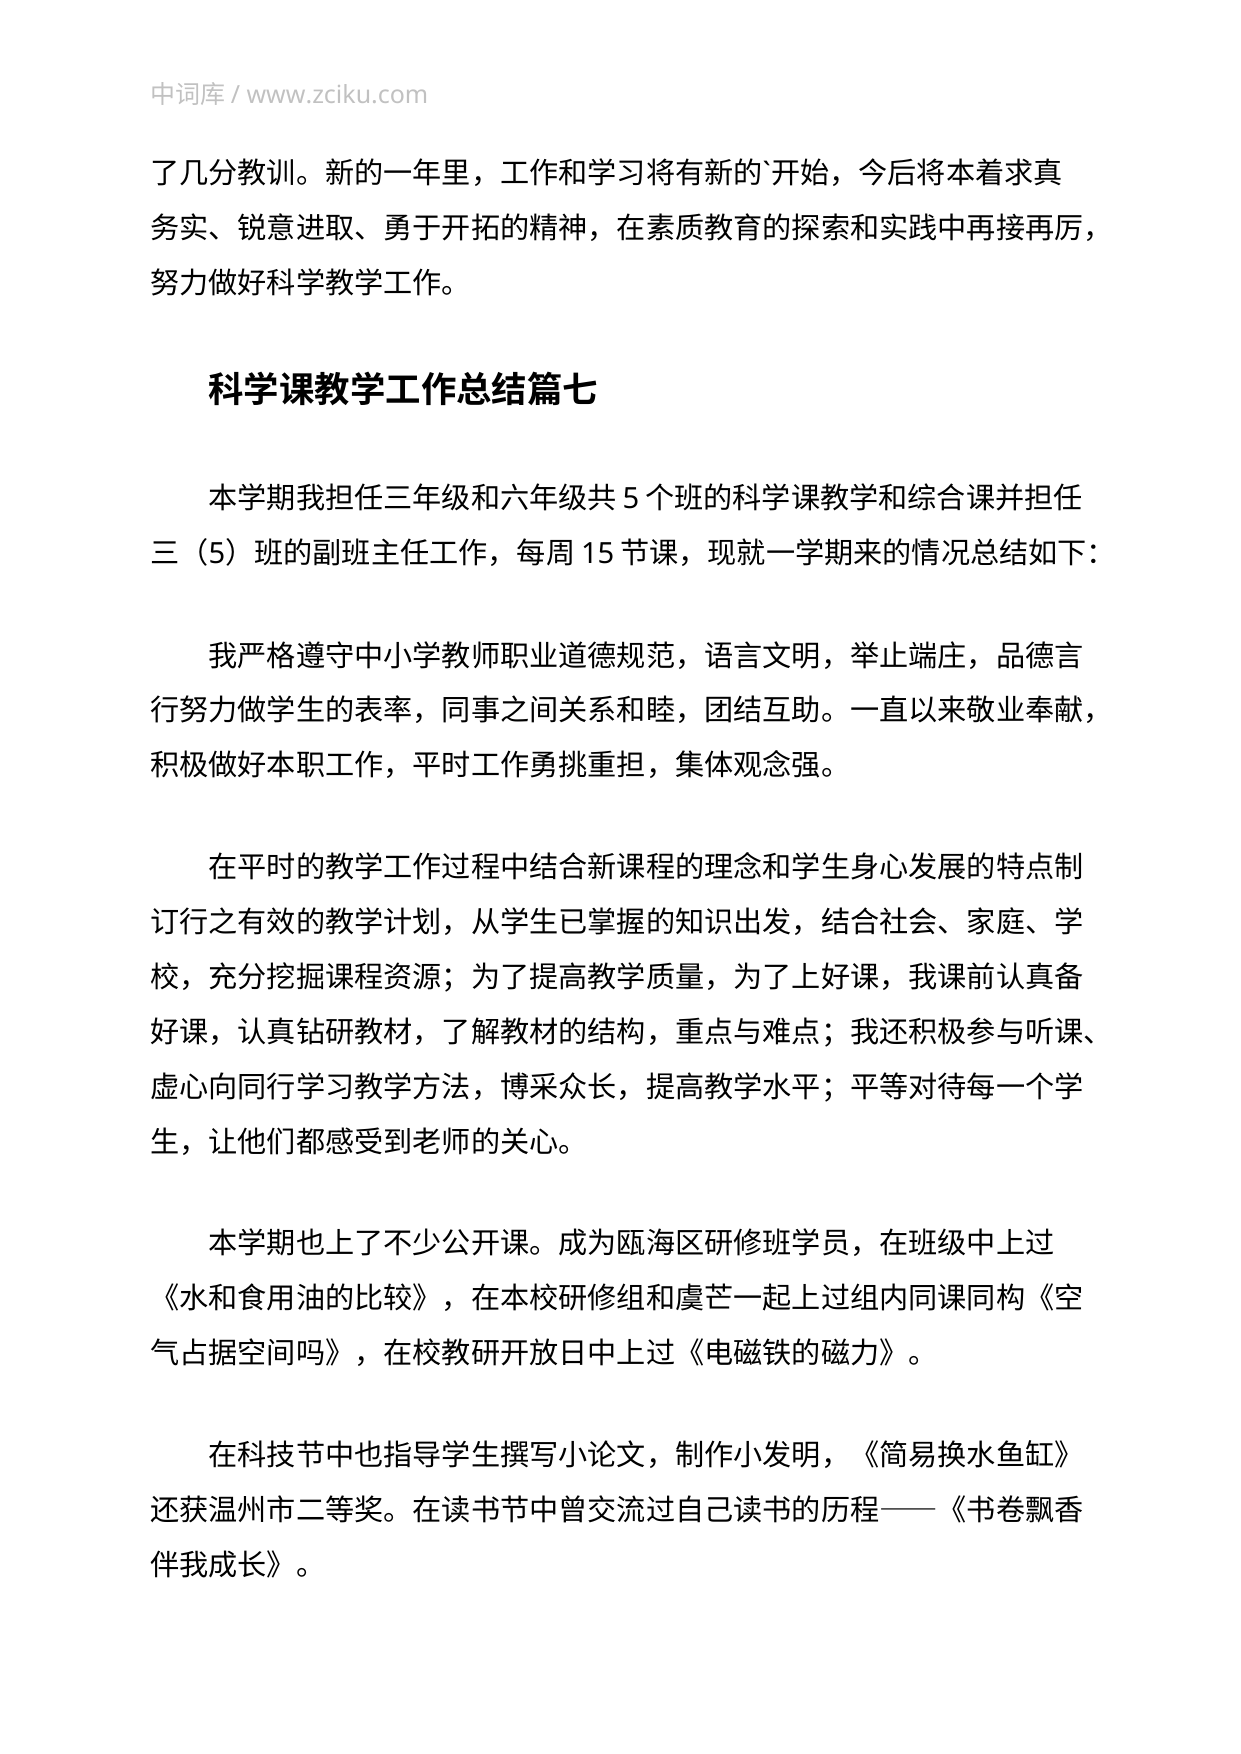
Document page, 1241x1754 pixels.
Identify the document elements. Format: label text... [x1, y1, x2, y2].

text 本学期也上了不少公开课。成为瓯海区研修班学员，在班级中上过《水和食用油的比较》，在本校研修组和虞芒一起上过组内同课同构《空气占据空间吗》，在校教研开放日中上过《电磁铁的磁力》。 [150, 1220, 1090, 1372]
text 在平时的教学工作过程中结合新课程的理念和学生身心发展的特点制订行之有效的教学计划，从学生已掌握的知识出发，结合社会、家庭、学校，充分挖掘课程资源；为了提高教学质量，为了上好课，我课前认真备好课，认真钻研教材，了解教材的结构，重点与难点；我还积极参与听课、虚心向同行学习教学方法，博采众长，提高教学水平；平等对待每一个学生，让他们都感受到老师的关心。 [150, 844, 1090, 1160]
text 本学期我担任三年级和六年级共5个班的科学课教学和综合课并担任三（5）班的副班主任工作，每周15节课，现就一学期来的情况总结如下： [150, 475, 1090, 572]
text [150, 150, 1090, 302]
text 我严格遵守中小学教师职业道德规范，语言文明，举止端庄，品德言行努力做学生的表率，同事之间关系和睦，团结互助。一直以来敬业奉献，积极做好本职工作，平时工作勇挑重担，集体观念强。 [150, 632, 1090, 784]
text 在科技节中也指导学生撰写小论文，制作小发明，《简易换水鱼缸》还获温州市二等奖。在读书节中曾交流过自己读书的历程——《书卷飘香伴我成长》。 [150, 1431, 1090, 1583]
text 科学课教学工作总结篇七 [150, 362, 1090, 413]
